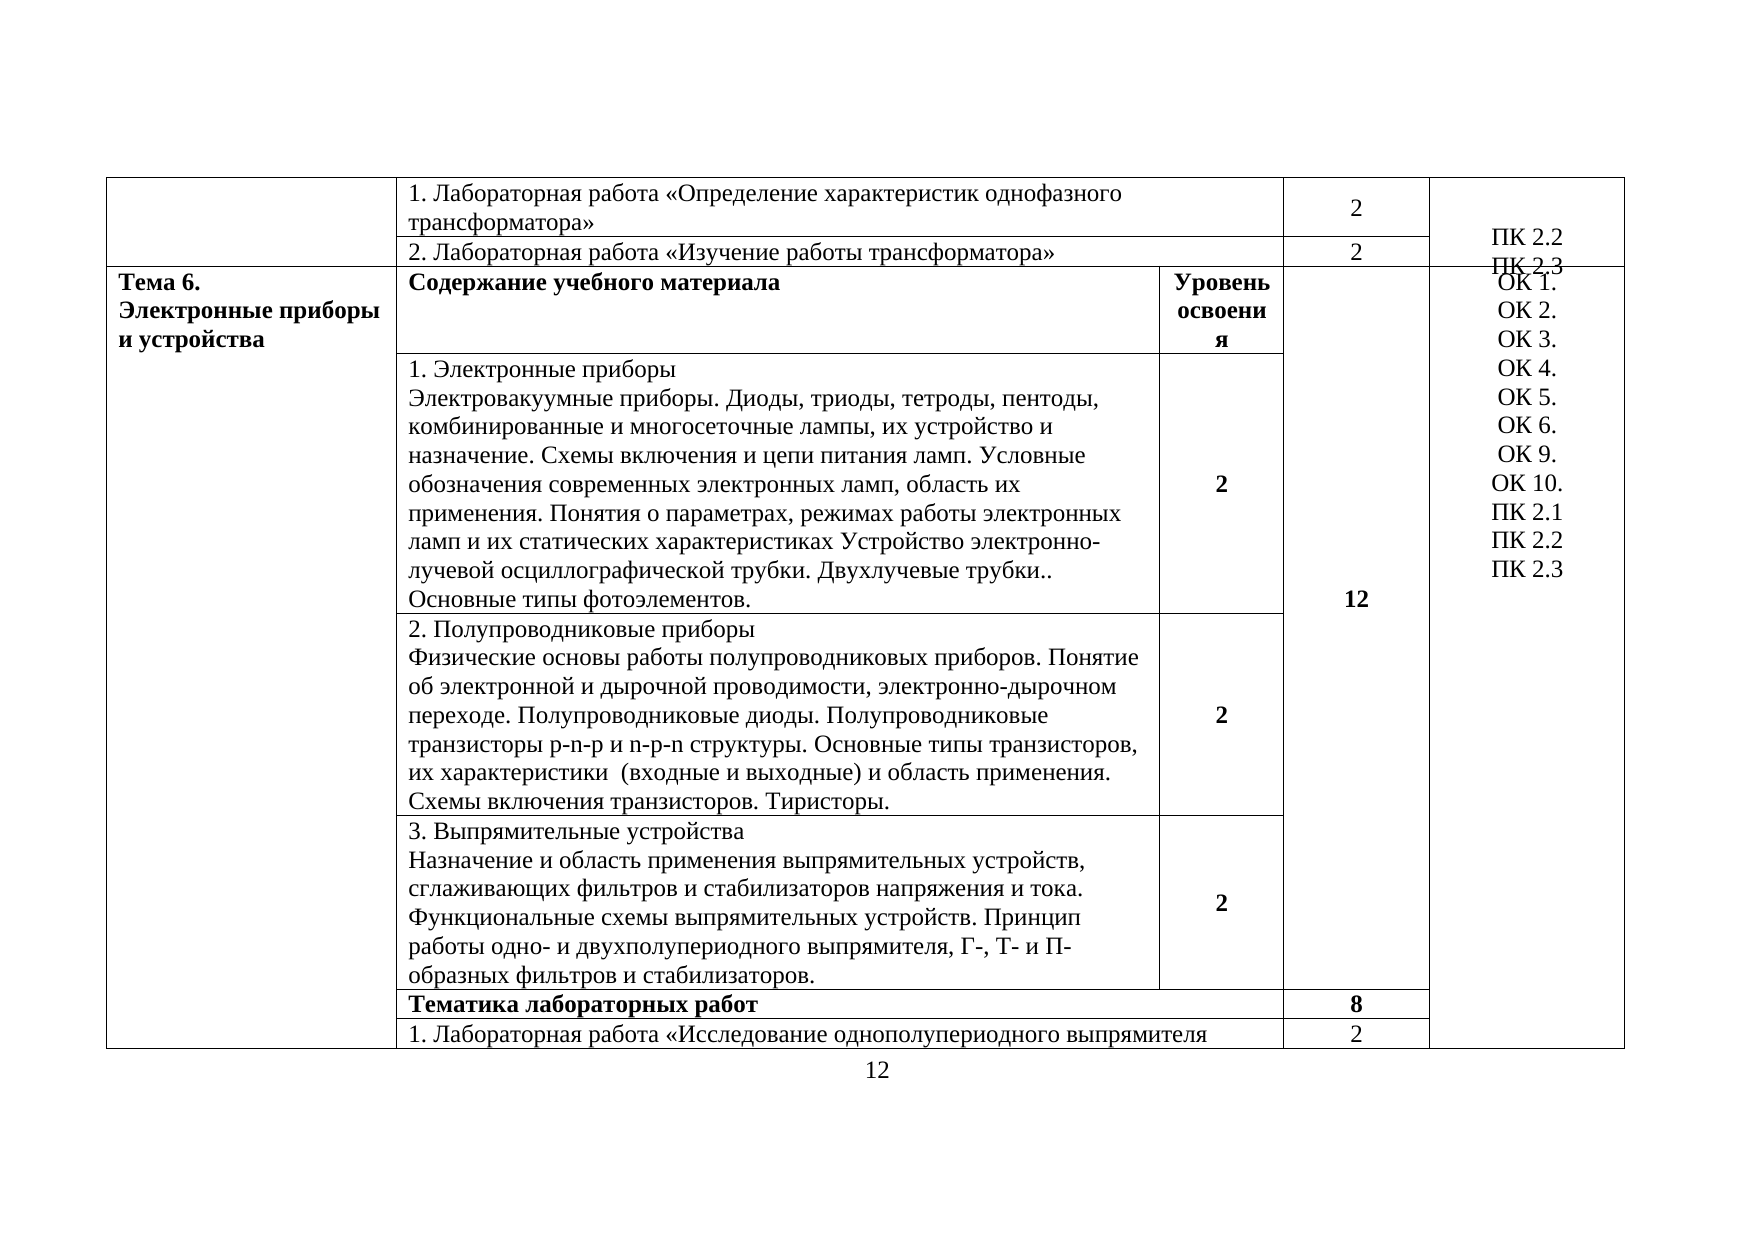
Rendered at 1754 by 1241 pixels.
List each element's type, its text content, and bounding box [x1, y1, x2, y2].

table_cell 2 [1160, 354, 1283, 613]
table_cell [1430, 267, 1624, 1048]
table_cell 1. Лабораторная работа «Исследование однополупериодного выпрямителя [397, 1019, 1283, 1048]
table_cell 2 [1284, 1019, 1429, 1048]
table_cell 3. Выпрямительные устройства Назначение и область применения выпрямительных устройств, сглаживающих фильтров и стабилизаторов напряжения и тока. Функциональные схемы выпрямительных устройств. Принцип работы одно- и двухполупериодного выпрямителя, Г-, Т- и П-образных фильтров и стабилизаторов. [397, 816, 1159, 988]
table_cell 1. Лабораторная работа «Определение характеристик однофазного трансформатора» [397, 178, 1283, 236]
table_cell Тематика лабораторных работ [397, 990, 1283, 1018]
table_cell 2. Лабораторная работа «Изучение работы трансформатора» [397, 237, 1283, 266]
table_cell 2 [1284, 237, 1429, 266]
table_cell 2 [1160, 816, 1283, 988]
table_cell Уровень освоения [1160, 267, 1283, 353]
table_cell 1. Электронные приборы Электровакуумные приборы. Диоды, триоды, тетроды, пентоды, комбинированные и многосеточные лампы, их устройство и назначение. Схемы включения и цепи питания ламп. Условные обозначения современных электронных ламп, область их применения. Понятия о параметрах, режимах работы электронных ламп и их статических характеристиках Устройство электронно-лучевой осциллографической трубки. Двухлучевые трубки.. Основные типы фотоэлементов. [397, 354, 1159, 613]
table_cell Содержание учебного материала [397, 267, 1159, 353]
table_cell Тема 6. Электронные приборы и устройства [107, 267, 396, 1048]
table_cell 8 [1284, 990, 1429, 1018]
table_cell 2. Полупроводниковые приборы Физические основы работы полупроводниковых приборов. Понятие об электронной и дырочной проводимости, электронно-дырочном переходе. Полупроводниковые диоды. Полупроводниковые транзисторы р-n-р и n-р-n структуры. Основные типы транзисторов, их характеристики (входные и выходные) и область применения. Схемы включения транзисторов. Тиристоры. [397, 614, 1159, 815]
table_cell 2 [1284, 178, 1429, 236]
table_cell 12 [1284, 267, 1429, 988]
table_cell 2 [1160, 614, 1283, 815]
